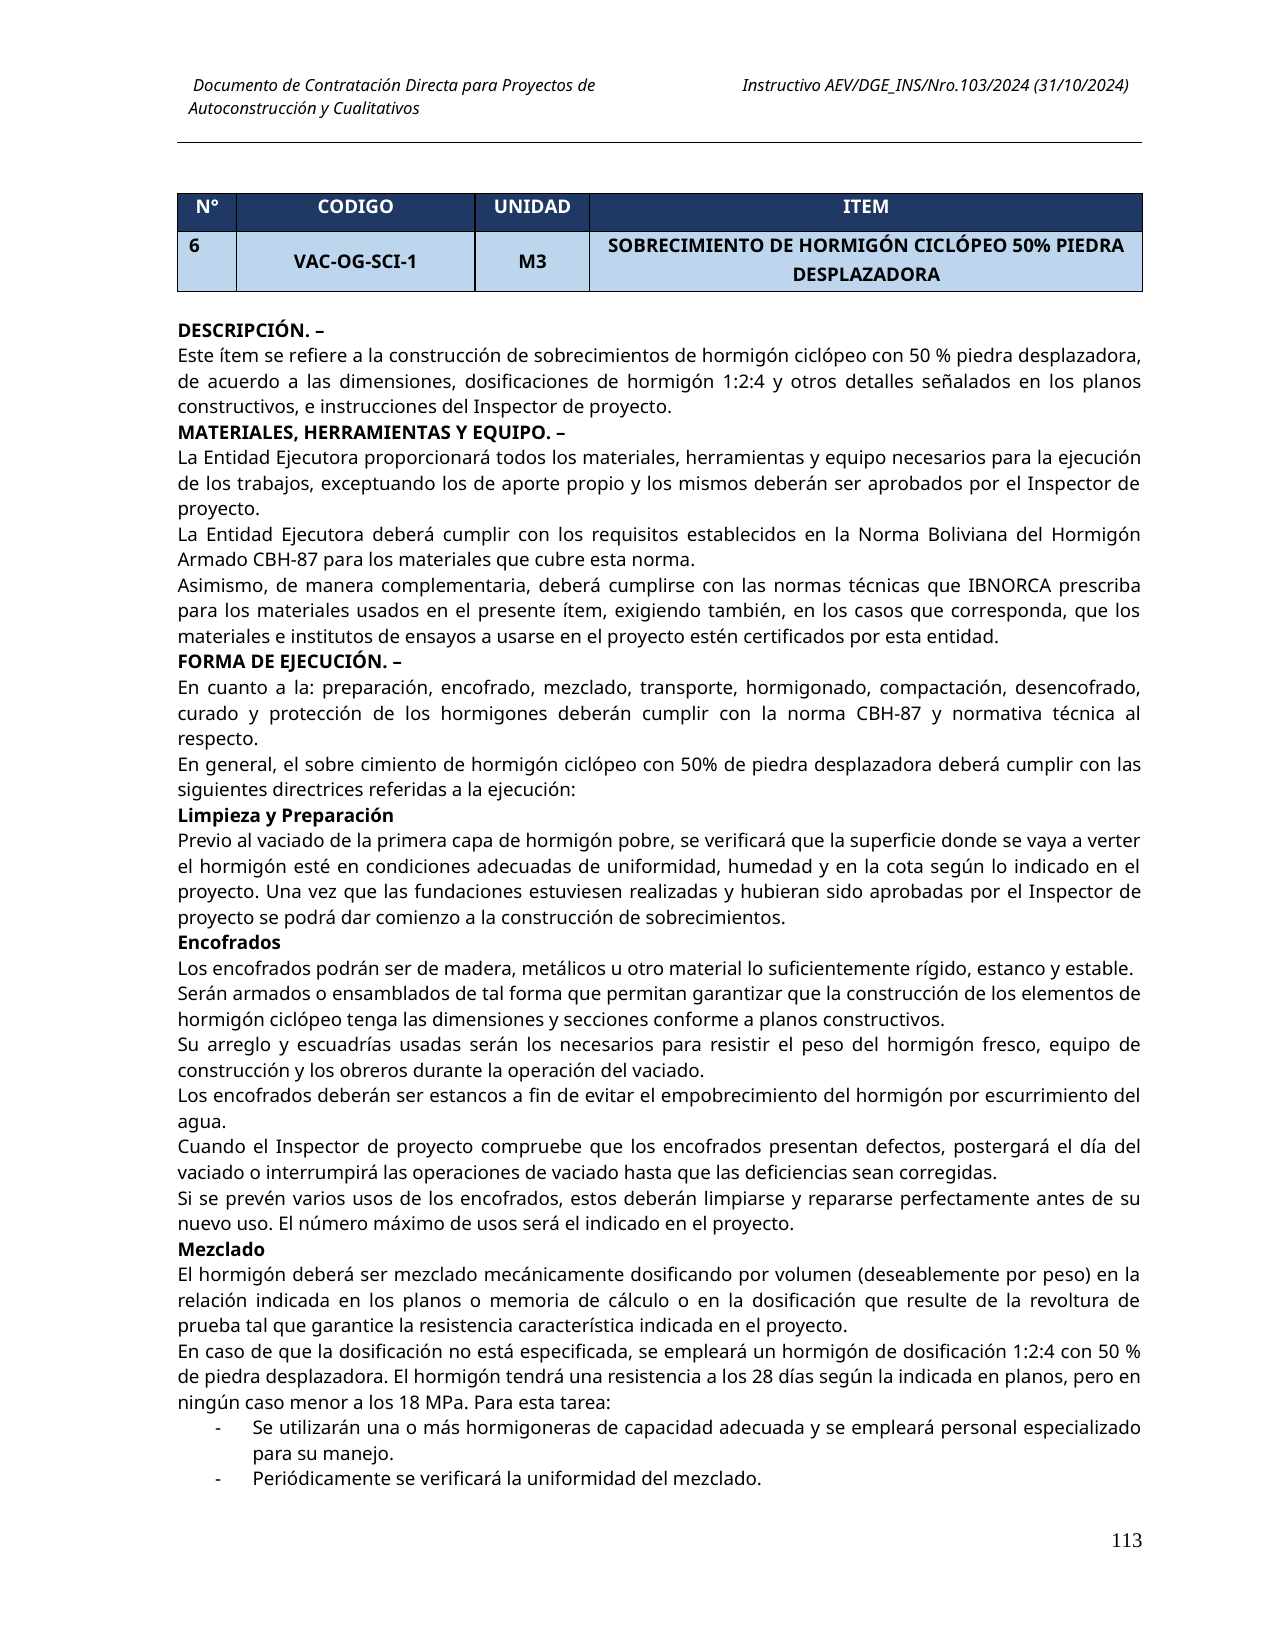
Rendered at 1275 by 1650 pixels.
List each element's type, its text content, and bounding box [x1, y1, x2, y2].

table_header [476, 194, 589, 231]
text La Entidad Ejecutora proporcionará todos los materiales, herramientas y equipo necesarios para la ejecución de los trabajos, exceptuando los de aporte propio y los mismos deberán ser aprobados por el Inspector de proyecto. [177, 445, 1142, 521]
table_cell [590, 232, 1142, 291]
text La Entidad Ejecutora deberá cumplir con los requisitos establecidos en la Norma Boliviana del Hormigón Armado CBH-87 para los materiales que cubre esta norma. [177, 521, 1142, 572]
text Su arreglo y escuadrías usadas serán los necesarios para resistir el peso del hormigón fresco, equipo de construcción y los obreros durante la operación del vaciado. [177, 1032, 1142, 1083]
list Periódicamente se verificará la uniformidad del mezclado. [215, 1466, 1142, 1491]
text Previo al vaciado de la primera capa de hormigón pobre, se verificará que la superficie donde se vaya a verter el hormigón esté en condiciones adecuadas de uniformidad, humedad y en la cota según lo indicado en el proyecto. Una vez que las fundaciones estuviesen realizadas y hubieran sido aprobadas por el Inspector de proyecto se podrá dar comienzo a la construcción de sobrecimientos. [177, 827, 1142, 929]
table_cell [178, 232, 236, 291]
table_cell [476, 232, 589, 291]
text Encofrados [177, 929, 1142, 955]
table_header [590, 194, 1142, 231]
list Se utilizarán una o más hormigoneras de capacidad adecuada y se empleará personal especializado para su manejo. [215, 1414, 1142, 1466]
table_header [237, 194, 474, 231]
text Los encofrados deberán ser estancos a fin de evitar el empobrecimiento del hormigón por escurrimiento del agua. [177, 1083, 1142, 1134]
text Este ítem se refiere a la construcción de sobrecimientos de hormigón ciclópeo con 50 % piedra desplazadora, de acuerdo a las dimensiones, dosificaciones de hormigón 1:2:4 y otros detalles señalados en los planos constructivos, e instrucciones del Inspector de proyecto. [177, 343, 1142, 419]
text MATERIALES, HERRAMIENTAS Y EQUIPO. – [177, 419, 1142, 445]
text FORMA DE EJECUCIÓN. – [177, 649, 1142, 674]
text Los encofrados podrán ser de madera, metálicos u otro material lo suficientemente rígido, estanco y estable. [177, 955, 1142, 981]
text El hormigón deberá ser mezclado mecánicamente dosificando por volumen (deseablemente por peso) en la relación indicada en los planos o memoria de cálculo o en la dosificación que resulte de la revoltura de prueba tal que garantice la resistencia característica indicada en el proyecto. [177, 1261, 1142, 1338]
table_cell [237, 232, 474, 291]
text En caso de que la dosificación no está especificada, se empleará un hormigón de dosificación 1:2:4 con 50 % de piedra desplazadora. El hormigón tendrá una resistencia a los 28 días según la indicada en planos, pero en ningún caso menor a los 18 MPa. Para esta tarea: [177, 1338, 1142, 1414]
text Serán armados o ensamblados de tal forma que permitan garantizar que la construcción de los elementos de hormigón ciclópeo tenga las dimensiones y secciones conforme a planos constructivos. [177, 981, 1142, 1032]
text DESCRIPCIÓN. – [177, 317, 1142, 343]
text Limpieza y Preparación [177, 802, 1142, 827]
text En cuanto a la: preparación, encofrado, mezclado, transporte, hormigonado, compactación, desencofrado, curado y protección de los hormigones deberán cumplir con la norma CBH-87 y normativa técnica al respecto. [177, 674, 1142, 751]
text Si se prevén varios usos de los encofrados, estos deberán limpiarse y repararse perfectamente antes de su nuevo uso. El número máximo de usos será el indicado en el proyecto. [177, 1185, 1142, 1236]
text Asimismo, de manera complementaria, deberá cumplirse con las normas técnicas que IBNORCA prescriba para los materiales usados en el presente ítem, exigiendo también, en los casos que corresponda, que los materiales e institutos de ensayos a usarse en el proyecto estén certificados por esta entidad. [177, 572, 1142, 649]
text En general, el sobre cimiento de hormigón ciclópeo con 50% de piedra desplazadora deberá cumplir con las siguientes directrices referidas a la ejecución: [177, 751, 1142, 802]
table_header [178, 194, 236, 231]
text Mezclado [177, 1236, 1142, 1261]
text Cuando el Inspector de proyecto compruebe que los encofrados presentan defectos, postergará el día del vaciado o interrumpirá las operaciones de vaciado hasta que las deficiencias sean corregidas. [177, 1134, 1142, 1185]
